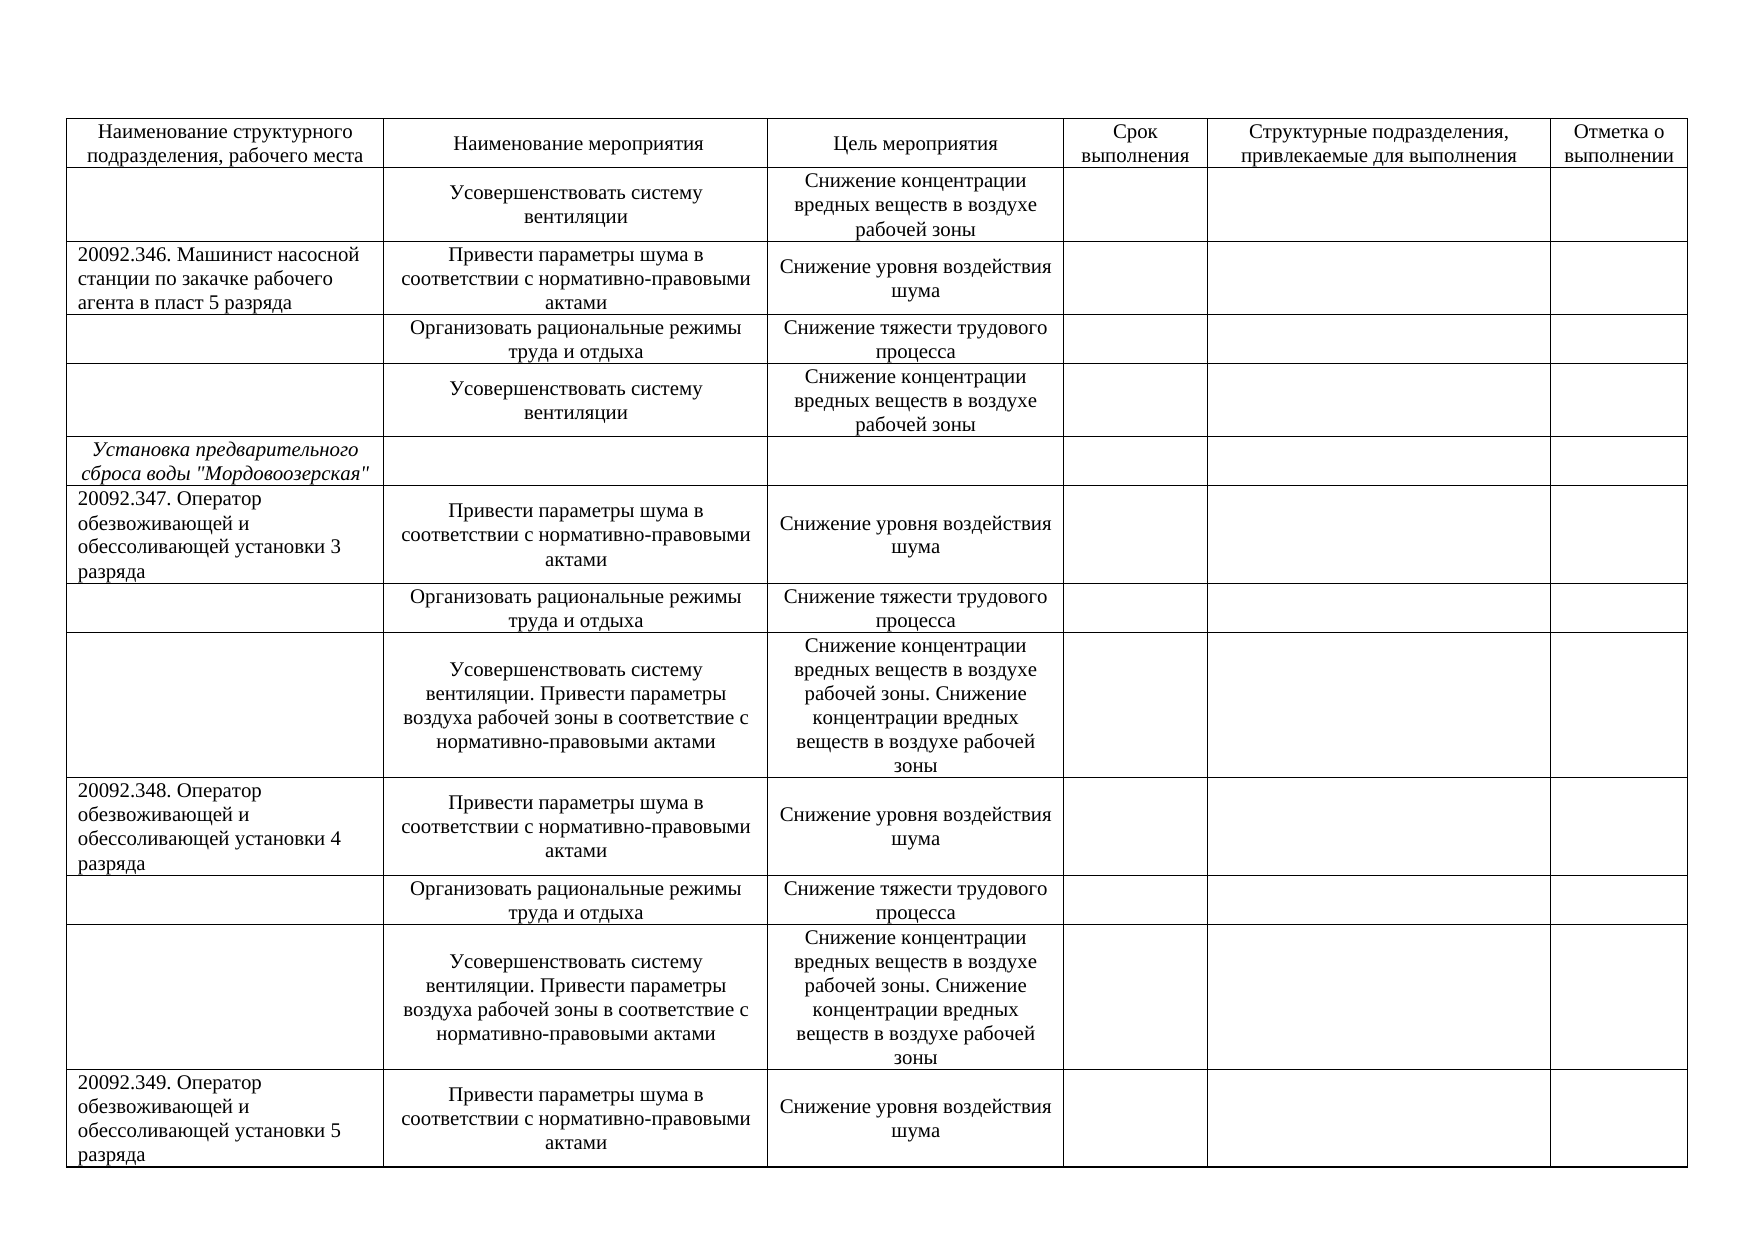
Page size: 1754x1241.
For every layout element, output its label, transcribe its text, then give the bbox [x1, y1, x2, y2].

table_cell Снижение концентрации вредных веществ в воздухе рабочей зоны. Снижение концентрации вредных веществ в воздухе рабочей зоны [768, 633, 1063, 777]
table_cell [1208, 315, 1550, 363]
table_cell [768, 437, 1063, 485]
table_cell Снижение концентрации вредных веществ в воздухе рабочей зоны. Снижение концентрации вредных веществ в воздухе рабочей зоны [768, 925, 1063, 1069]
table_cell [1208, 364, 1550, 436]
table_cell [1208, 633, 1550, 777]
table_cell 20092.349. Оператор обезвоживающей и обессоливающей установки 5 разряда [67, 1070, 383, 1166]
table_cell [1551, 778, 1687, 874]
table_cell [1208, 437, 1550, 485]
table_cell [1551, 315, 1687, 363]
table_cell [1208, 486, 1550, 583]
table_cell Снижение концентрации вредных веществ в воздухе рабочей зоны [768, 364, 1063, 436]
table_cell Снижение концентрации вредных веществ в воздухе рабочей зоны [768, 168, 1063, 241]
table_cell [1551, 364, 1687, 436]
table_cell [384, 437, 767, 485]
table_cell Усовершенствовать систему вентиляции [384, 364, 767, 436]
table_cell [1551, 876, 1687, 924]
table_cell [1064, 364, 1207, 436]
table_cell [1551, 1070, 1687, 1166]
table_header Отметка о выполнении [1551, 119, 1687, 167]
table_cell [1064, 1070, 1207, 1166]
table_cell 20092.346. Машинист насосной станции по закачке рабочего агента в пласт 5 разряда [67, 242, 383, 314]
table_cell [1064, 168, 1207, 241]
table_cell Организовать рациональные режимы труда и отдыха [384, 876, 767, 924]
table_cell Снижение тяжести трудового процесса [768, 876, 1063, 924]
table_cell [67, 315, 383, 363]
table_cell [67, 364, 383, 436]
table_header Срок выполнения [1064, 119, 1207, 167]
table_cell [1551, 633, 1687, 777]
table_cell [67, 168, 383, 241]
table_cell Привести параметры шума в соответствии с нормативно-правовыми актами [384, 242, 767, 314]
table_cell [1064, 925, 1207, 1069]
table_cell [1064, 242, 1207, 314]
table_cell [1064, 486, 1207, 583]
table_cell Снижение тяжести трудового процесса [768, 315, 1063, 363]
table_cell Усовершенствовать систему вентиляции [384, 168, 767, 241]
table_cell [1208, 925, 1550, 1069]
table_cell [1064, 437, 1207, 485]
table_cell Усовершенствовать систему вентиляции. Привести параметры воздуха рабочей зоны в соответствие с нормативно-правовыми актами [384, 633, 767, 777]
table_cell Снижение уровня воздействия шума [768, 778, 1063, 874]
table_cell [1551, 584, 1687, 632]
table_cell [1064, 584, 1207, 632]
table_cell Установка предварительного сброса воды "Мордовоозерская" [67, 437, 383, 485]
table_cell Снижение уровня воздействия шума [768, 1070, 1063, 1166]
table_cell [67, 876, 383, 924]
table_header Наименование мероприятия [384, 119, 767, 167]
table_cell [1208, 584, 1550, 632]
table_cell [1064, 778, 1207, 874]
table_cell [1551, 437, 1687, 485]
table_header Структурные подразделения, привлекаемые для выполнения [1208, 119, 1550, 167]
table_cell [1064, 633, 1207, 777]
table_cell [1208, 242, 1550, 314]
table_header Цель мероприятия [768, 119, 1063, 167]
table_cell Привести параметры шума в соответствии с нормативно-правовыми актами [384, 1070, 767, 1166]
table_cell Организовать рациональные режимы труда и отдыха [384, 315, 767, 363]
table_cell [1551, 242, 1687, 314]
table_cell Организовать рациональные режимы труда и отдыха [384, 584, 767, 632]
table_header Наименование структурного подразделения, рабочего места [67, 119, 383, 167]
table_cell Привести параметры шума в соответствии с нормативно-правовыми актами [384, 778, 767, 874]
table_cell [1551, 486, 1687, 583]
table_cell [1208, 778, 1550, 874]
table_cell [1551, 925, 1687, 1069]
table_cell 20092.347. Оператор обезвоживающей и обессоливающей установки 3 разряда [67, 486, 383, 583]
table_cell [67, 925, 383, 1069]
table_cell Привести параметры шума в соответствии с нормативно-правовыми актами [384, 486, 767, 583]
table_cell [1208, 168, 1550, 241]
table_cell [1208, 876, 1550, 924]
table_cell Усовершенствовать систему вентиляции. Привести параметры воздуха рабочей зоны в соответствие с нормативно-правовыми актами [384, 925, 767, 1069]
table_cell [1208, 1070, 1550, 1166]
table_cell Снижение тяжести трудового процесса [768, 584, 1063, 632]
table_cell 20092.348. Оператор обезвоживающей и обессоливающей установки 4 разряда [67, 778, 383, 874]
table_cell [1551, 168, 1687, 241]
table_cell Снижение уровня воздействия шума [768, 242, 1063, 314]
table_cell [67, 584, 383, 632]
table_cell [1064, 315, 1207, 363]
table_cell [67, 633, 383, 777]
table_cell Снижение уровня воздействия шума [768, 486, 1063, 583]
table_cell [1064, 876, 1207, 924]
